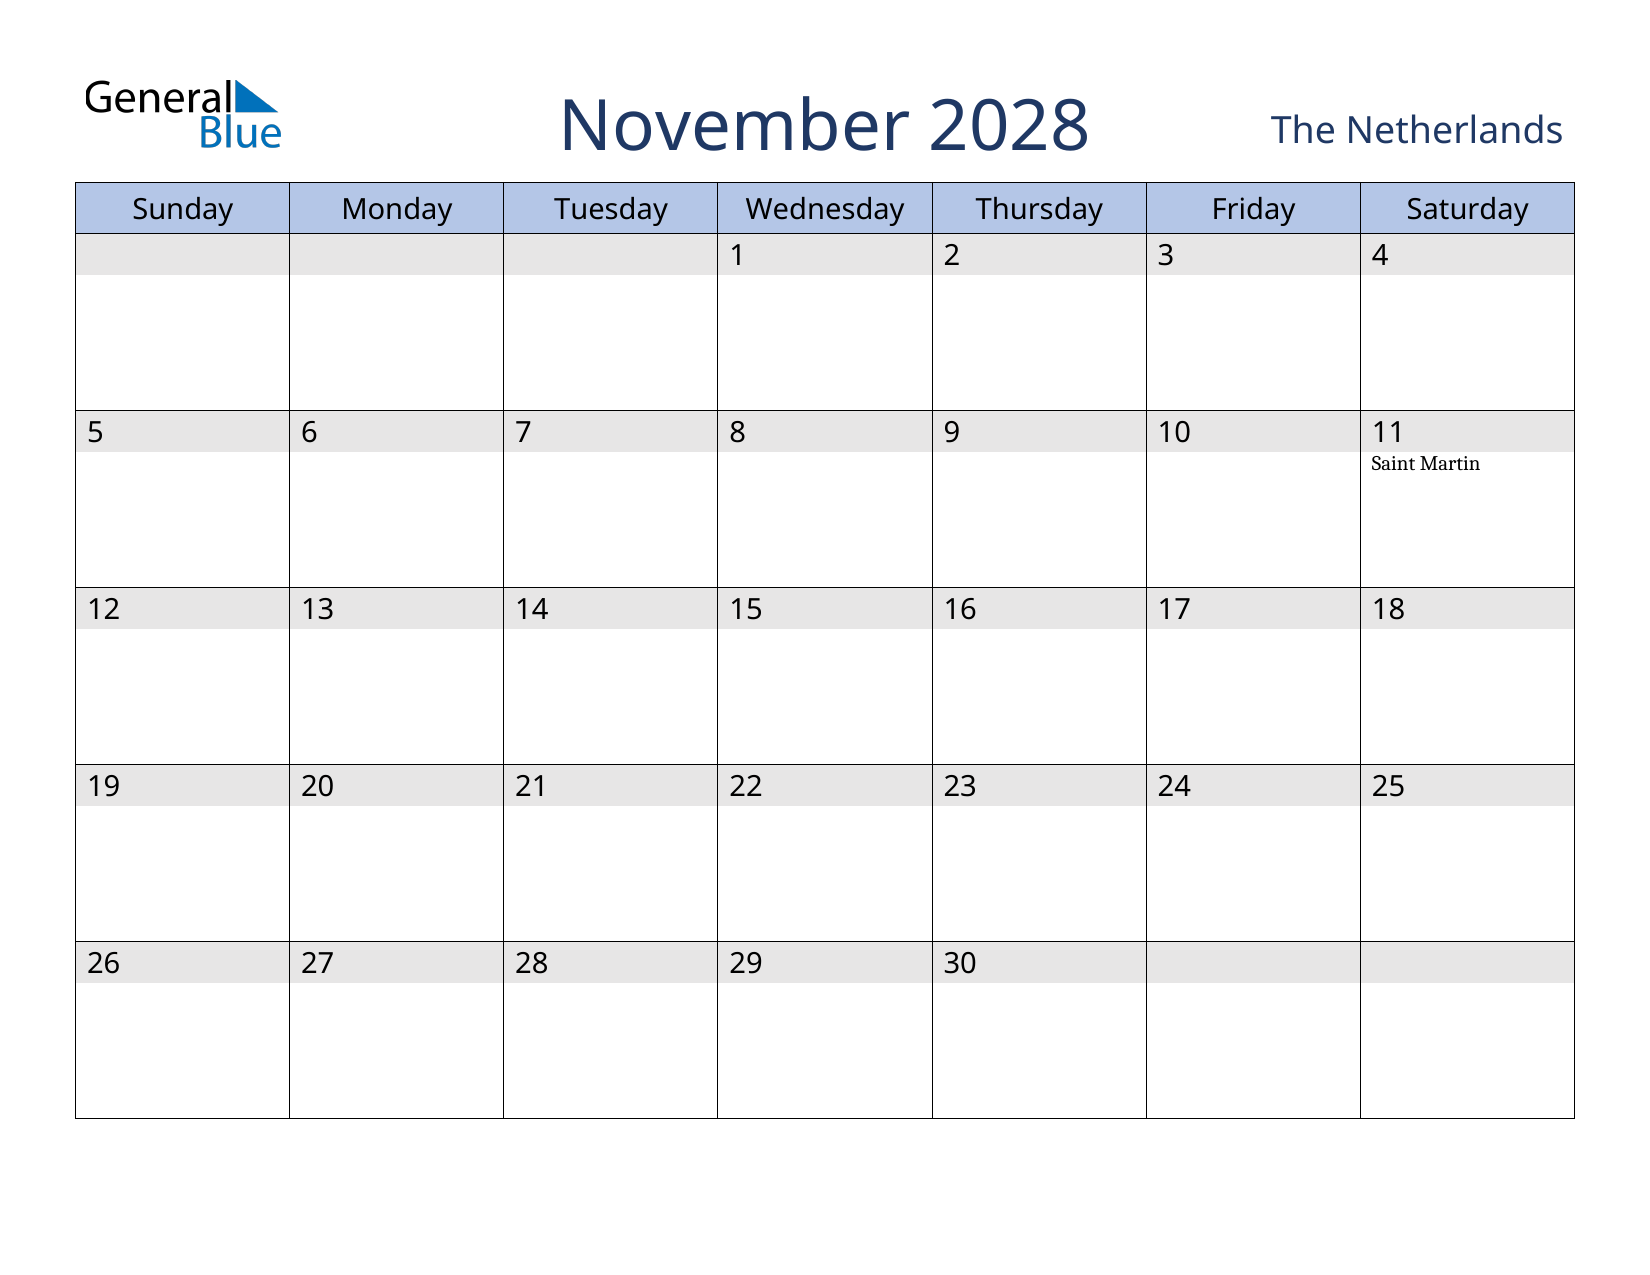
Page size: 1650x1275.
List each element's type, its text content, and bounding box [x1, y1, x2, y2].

table_cell [933, 806, 1146, 941]
table_cell [718, 629, 932, 764]
table_cell Saturday [1361, 183, 1574, 233]
table_cell 13 [290, 588, 503, 629]
table_cell [718, 983, 932, 1118]
table_cell Tuesday [504, 183, 717, 233]
table_cell [504, 452, 717, 587]
table_header [76, 75, 503, 182]
table_cell [933, 452, 1146, 587]
table_cell [933, 629, 1146, 764]
table_cell [504, 806, 717, 941]
table_cell [1147, 983, 1360, 1118]
table_cell [1147, 942, 1360, 983]
table_cell 18 [1361, 588, 1574, 629]
table_cell 24 [1147, 765, 1360, 806]
table_cell [1147, 452, 1360, 587]
table_cell [76, 452, 289, 587]
table_cell 26 [76, 942, 289, 983]
table_cell 4 [1361, 234, 1574, 275]
picture [86, 80, 281, 148]
table_cell 12 [76, 588, 289, 629]
table_cell 27 [290, 942, 503, 983]
table_header The Netherlands [1146, 75, 1574, 182]
table_cell [504, 275, 717, 410]
table_cell 28 [504, 942, 717, 983]
table_cell [718, 806, 932, 941]
table_header November 2028 [504, 75, 1146, 182]
table_cell [718, 275, 932, 410]
table_cell [76, 234, 289, 275]
table_cell [504, 234, 717, 275]
table_cell [1361, 942, 1574, 983]
table_cell [290, 983, 503, 1118]
table_cell [504, 983, 717, 1118]
table_cell Sunday [76, 183, 289, 233]
table_cell 1 [718, 234, 932, 275]
table_cell [504, 629, 717, 764]
table_cell 14 [504, 588, 717, 629]
table_cell [290, 275, 503, 410]
table_cell 9 [933, 411, 1146, 452]
table_cell [933, 983, 1146, 1118]
table_cell 8 [718, 411, 932, 452]
table_cell 16 [933, 588, 1146, 629]
table_cell Friday [1147, 183, 1360, 233]
table_cell 25 [1361, 765, 1574, 806]
table_cell Monday [290, 183, 503, 233]
table_cell [290, 806, 503, 941]
table_cell 21 [504, 765, 717, 806]
table_cell [76, 275, 289, 410]
table_cell [290, 629, 503, 764]
table_cell [1361, 806, 1574, 941]
table_cell 23 [933, 765, 1146, 806]
table_cell 10 [1147, 411, 1360, 452]
table_cell 22 [718, 765, 932, 806]
table_cell [1361, 629, 1574, 764]
table_cell Saint Martin [1361, 452, 1574, 587]
table_cell [1361, 275, 1574, 410]
table_cell 5 [76, 411, 289, 452]
table_cell [76, 806, 289, 941]
table_cell 6 [290, 411, 503, 452]
table_cell 17 [1147, 588, 1360, 629]
table_cell [1361, 983, 1574, 1118]
table_cell 20 [290, 765, 503, 806]
table_cell 19 [76, 765, 289, 806]
table_cell 15 [718, 588, 932, 629]
table_cell Wednesday [718, 183, 932, 233]
table_cell 11 [1361, 411, 1574, 452]
table_cell 3 [1147, 234, 1360, 275]
table_cell 7 [504, 411, 717, 452]
table_cell 2 [933, 234, 1146, 275]
table_cell 30 [933, 942, 1146, 983]
table_cell [290, 452, 503, 587]
table_cell 29 [718, 942, 932, 983]
table_cell [1147, 629, 1360, 764]
table_cell [1147, 806, 1360, 941]
table_cell [718, 452, 932, 587]
table_cell [933, 275, 1146, 410]
table_cell [1147, 275, 1360, 410]
table_cell [290, 234, 503, 275]
table_cell Thursday [933, 183, 1146, 233]
table_cell [76, 983, 289, 1118]
table_cell [76, 629, 289, 764]
